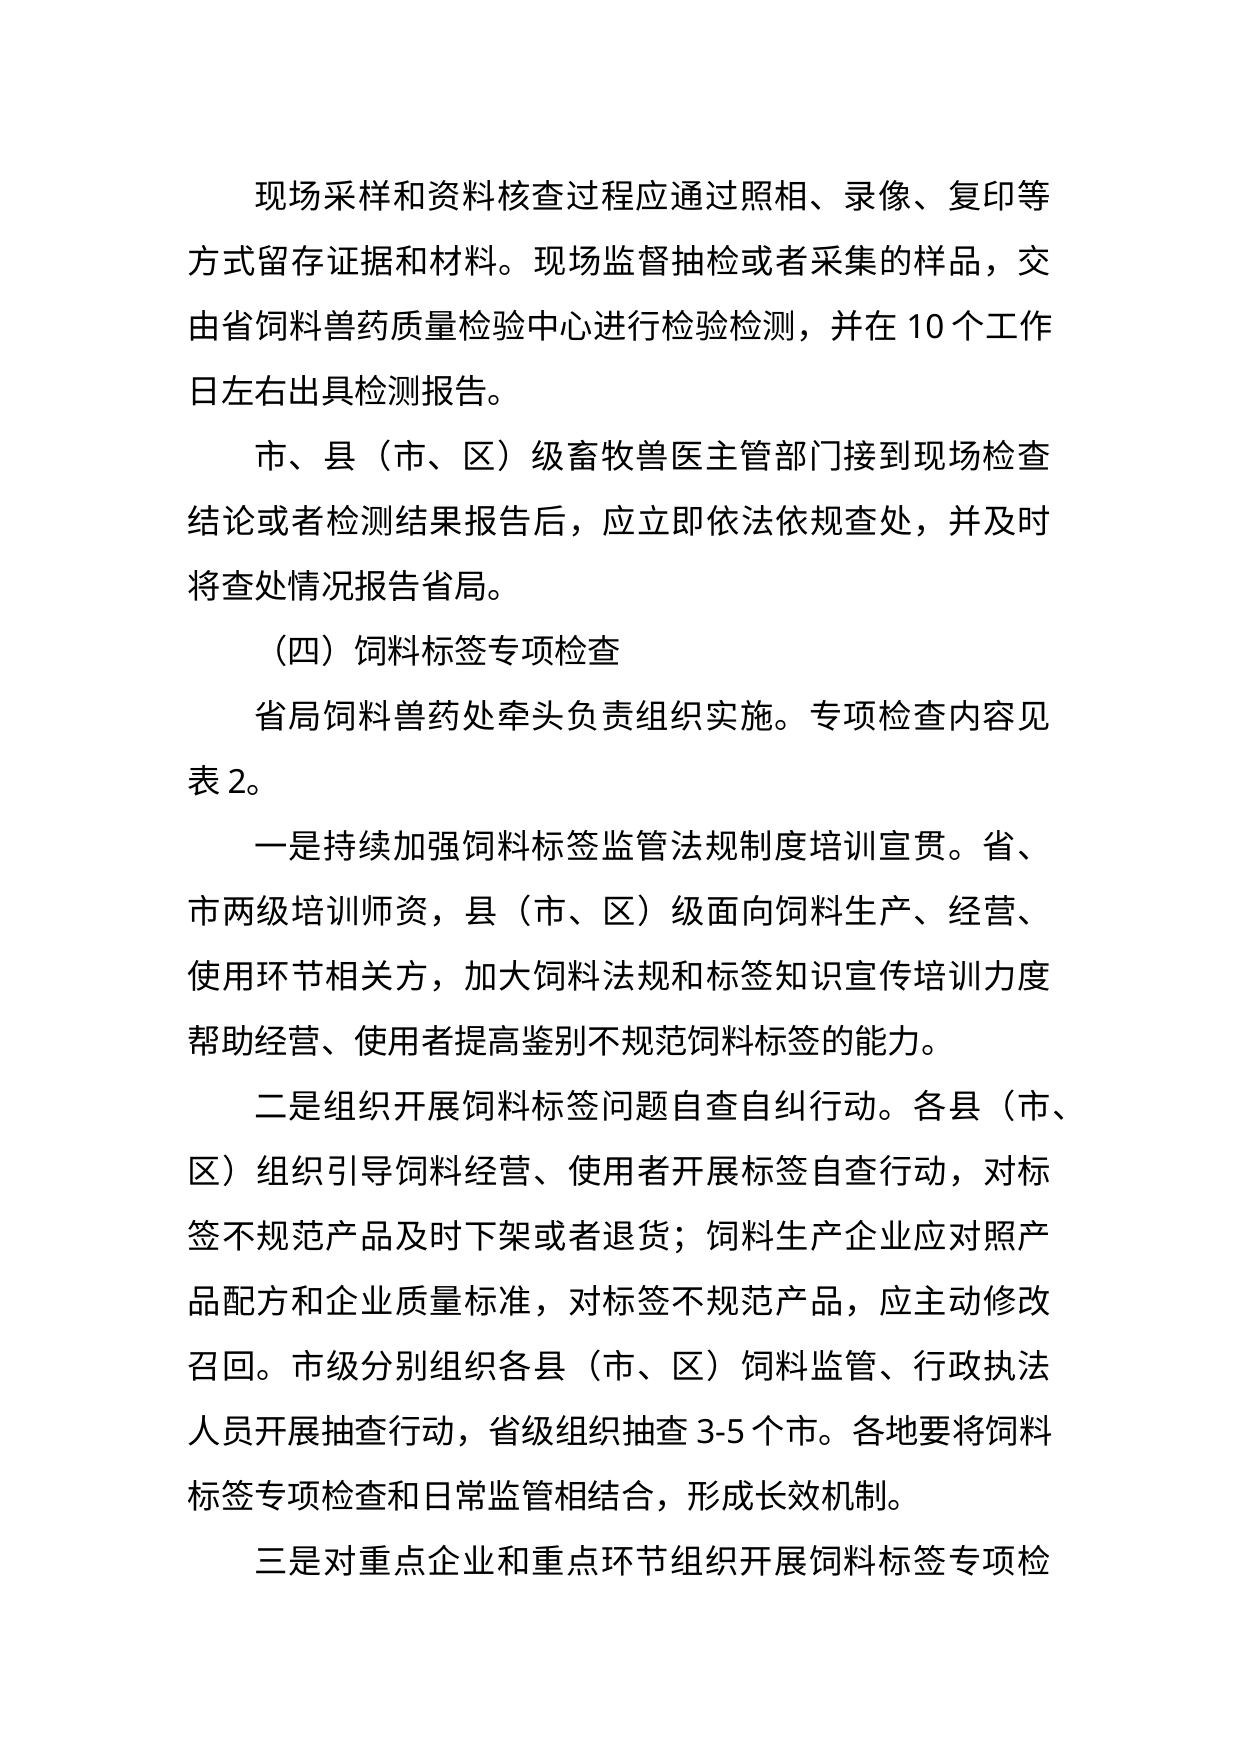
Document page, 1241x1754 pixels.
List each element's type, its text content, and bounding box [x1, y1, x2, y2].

text 现场采样和资料核查过程应通过照相、录像、复印等方式留存证据和材料。现场监督抽检或者采集的样品，交由省饲料兽药质量检验中心进行检验检测，并在10个工作日左右出具检测报告。 [187, 162, 1053, 422]
text 省局饲料兽药处牵头负责组织实施。专项检查内容见表2。 [187, 682, 1053, 812]
text （四）饲料标签专项检查 [187, 617, 1053, 682]
text 一是持续加强饲料标签监管法规制度培训宣贯。省、市两级培训师资，县（市、区）级面向饲料生产、经营、使用环节相关方，加大饲料法规和标签知识宣传培训力度，帮助经营、使用者提高鉴别不规范饲料标签的能力。 [187, 812, 1053, 1072]
text 二是组织开展饲料标签问题自查自纠行动。各县（市、区）组织引导饲料经营、使用者开展标签自查行动，对标签不规范产品及时下架或者退货；饲料生产企业应对照产品配方和企业质量标准，对标签不规范产品，应主动修改召回。市级分别组织各县（市、区）饲料监管、行政执法人员开展抽查行动，省级组织抽查3-5个市。各地要将饲料标签专项检查和日常监管相结合，形成长效机制。 [187, 1072, 1053, 1527]
text 市、县（市、区）级畜牧兽医主管部门接到现场检查结论或者检测结果报告后，应立即依法依规查处，并及时将查处情况报告省局。 [187, 422, 1053, 617]
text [187, 1527, 1053, 1592]
